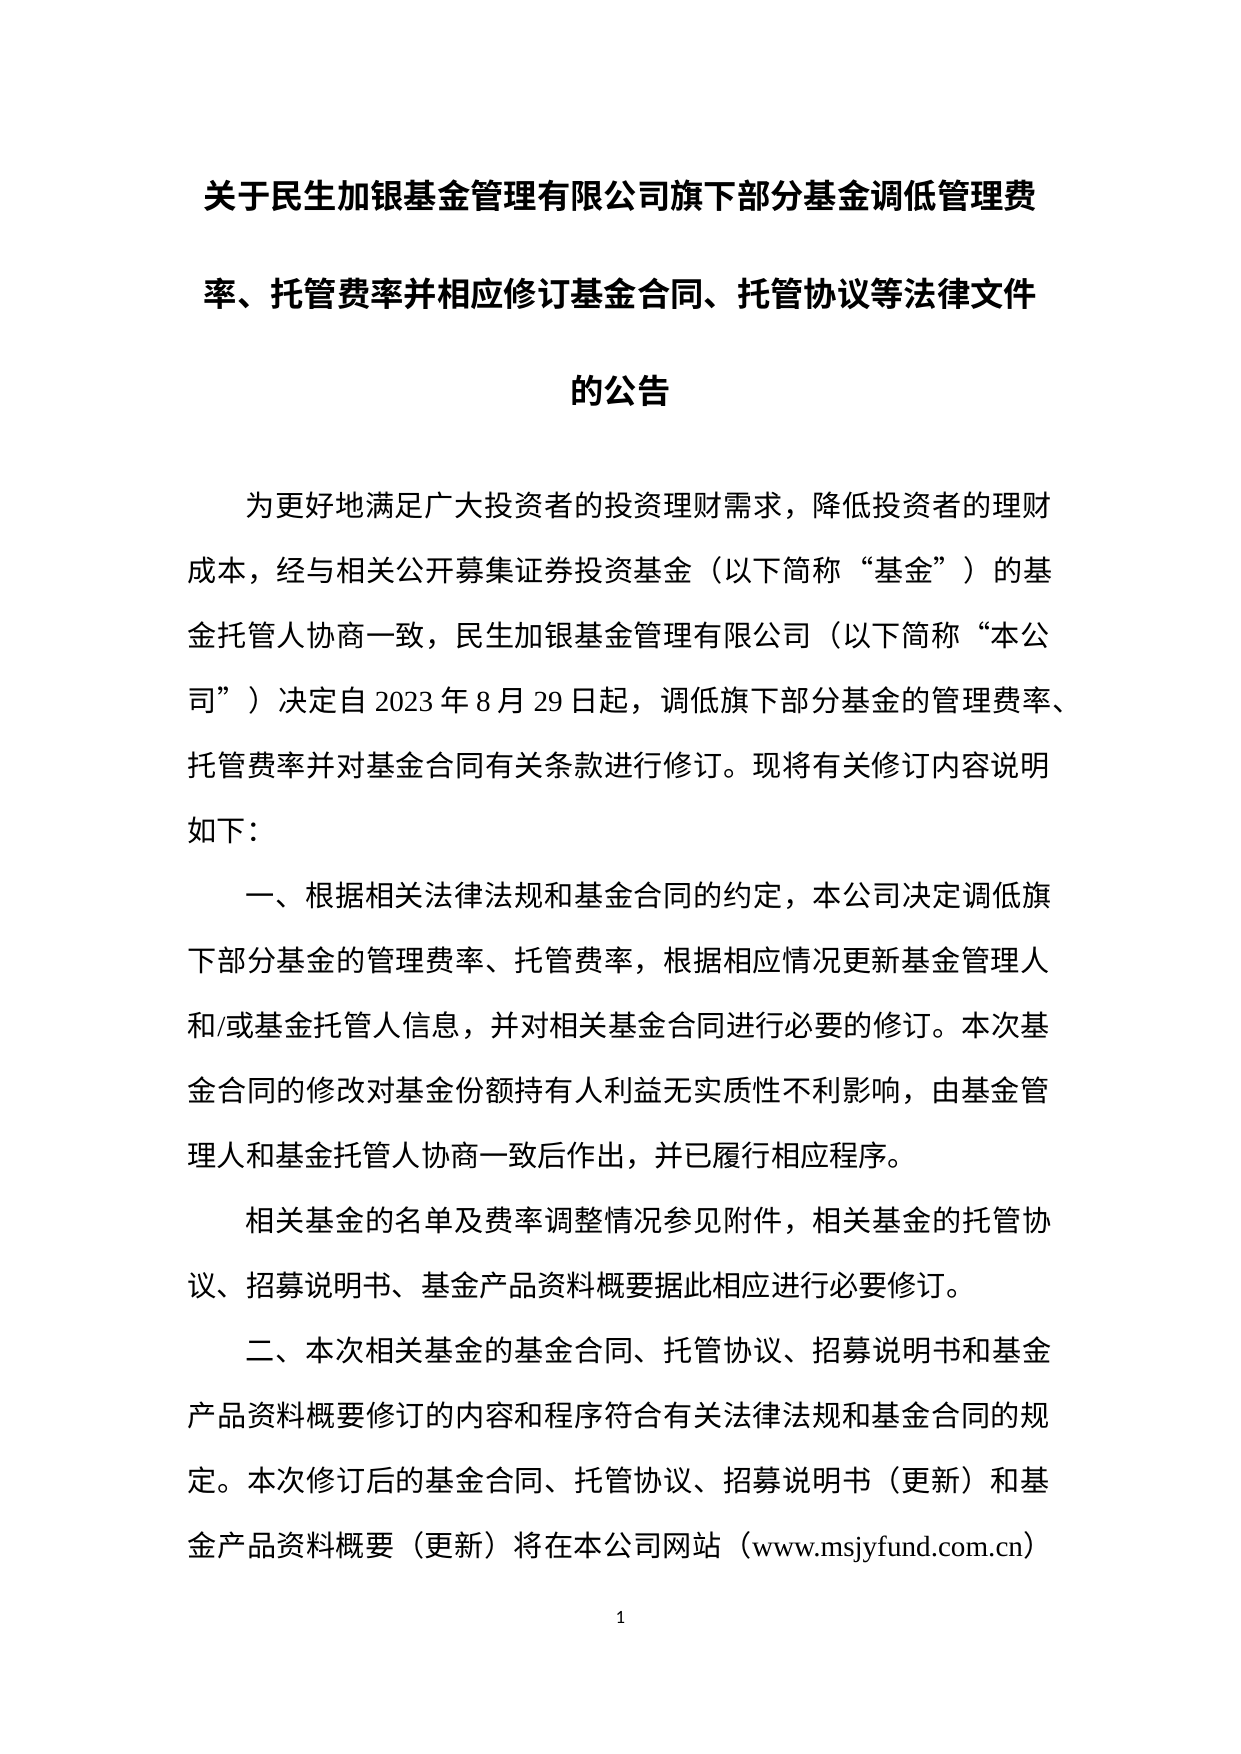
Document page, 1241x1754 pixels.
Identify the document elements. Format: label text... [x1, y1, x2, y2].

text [187, 1316, 1053, 1576]
text 关于民生加银基金管理有限公司旗下部分基金调低管理费率、托管费率并相应修订基金合同、托管协议等法律文件的公告 [187, 162, 1053, 422]
text 为更好地满足广大投资者的投资理财需求，降低投资者的理财成本，经与相关公开募集证券投资基金（以下简称“基金”）的基金托管人协商一致，民生加银基金管理有限公司（以下简称“本公司”）决定自2023年8月29日起，调低旗下部分基金的管理费率、托管费率并对基金合同有关条款进行修订。现将有关修订内容说明如下： [187, 471, 1053, 861]
text 一、根据相关法律法规和基金合同的约定，本公司决定调低旗下部分基金的管理费率、托管费率，根据相应情况更新基金管理人和/或基金托管人信息，并对相关基金合同进行必要的修订。本次基金合同的修改对基金份额持有人利益无实质性不利影响，由基金管理人和基金托管人协商一致后作出，并已履行相应程序。 [187, 861, 1053, 1186]
text 相关基金的名单及费率调整情况参见附件，相关基金的托管协议、招募说明书、基金产品资料概要据此相应进行必要修订。 [187, 1186, 1053, 1316]
